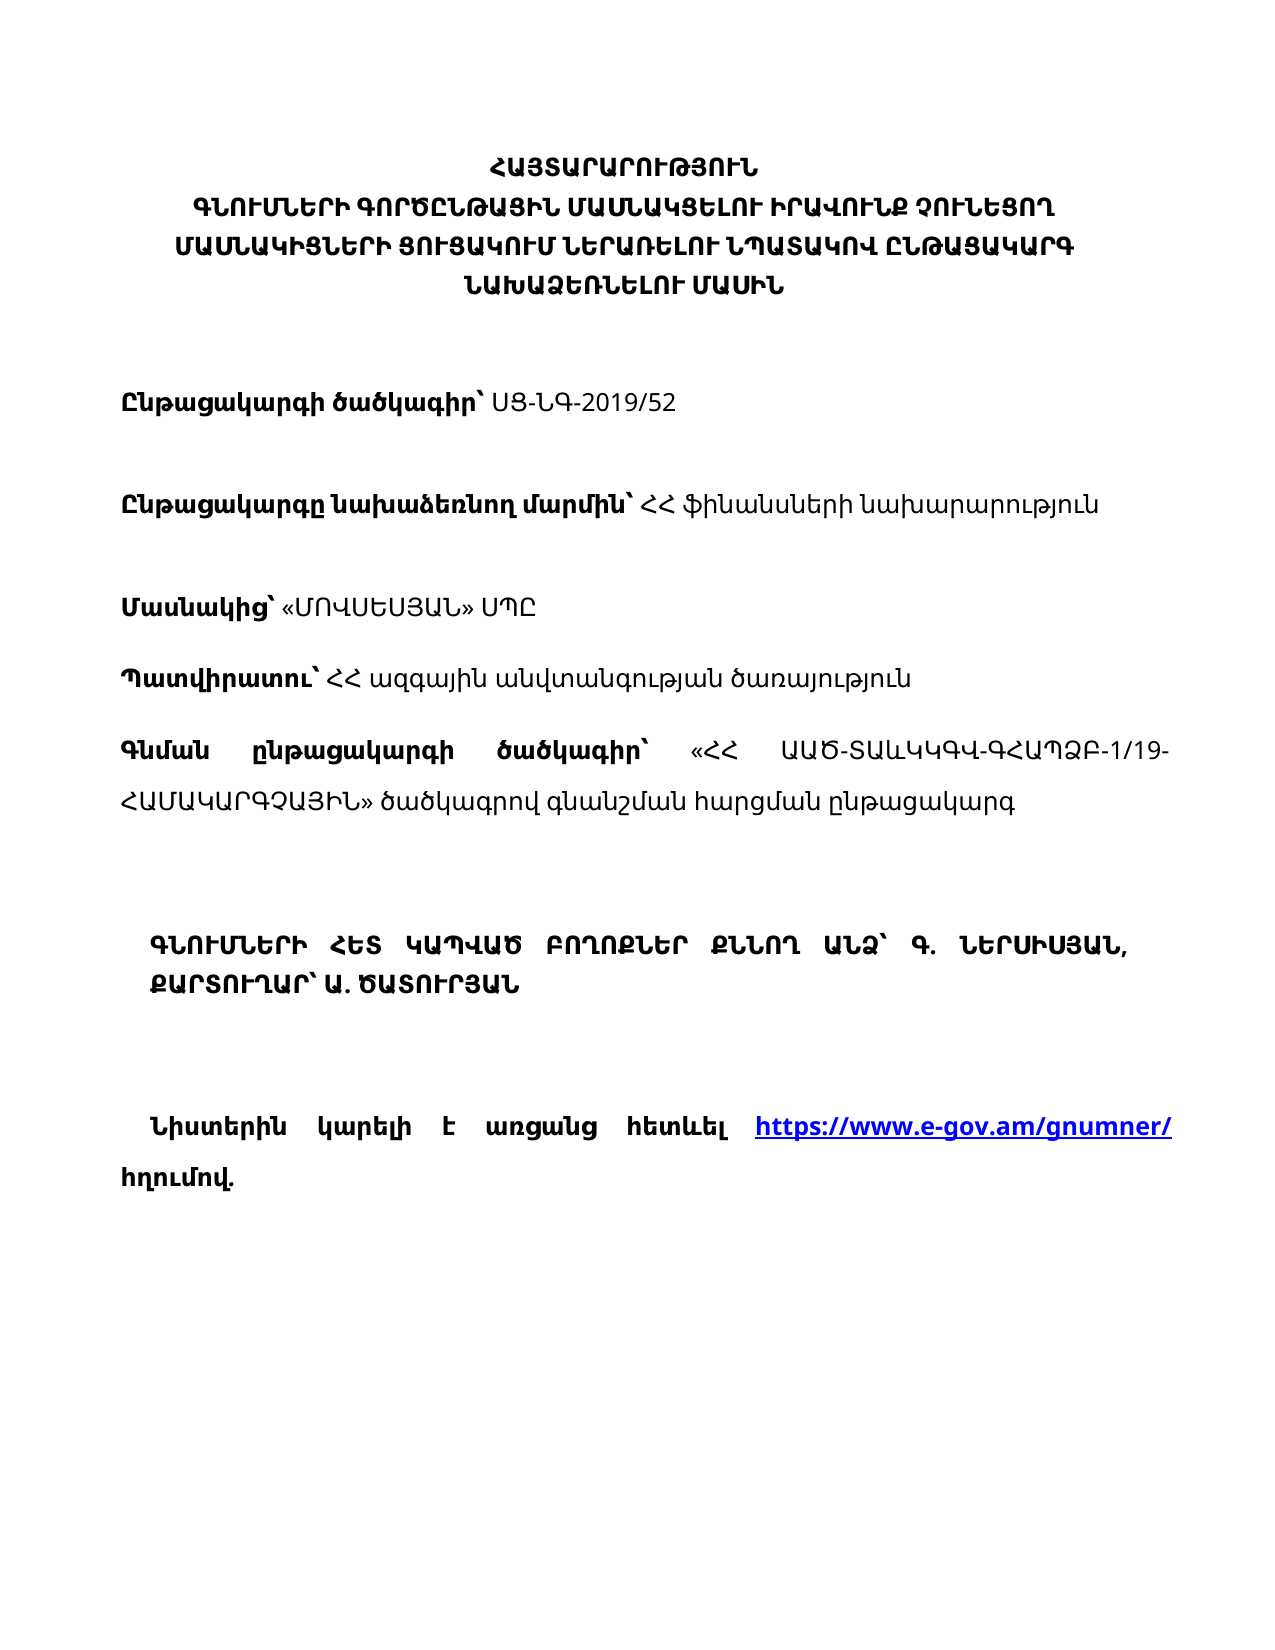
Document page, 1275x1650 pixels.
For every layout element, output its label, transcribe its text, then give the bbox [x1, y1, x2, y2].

text ԳՆՈՒՄՆԵՐԻ ԳՈՐԾԸՆԹԱՑԻՆ ՄԱՍՆԱԿՑԵԼՈՒ ԻՐԱՎՈՒՆՔ ՉՈՒՆԵՑՈՂ ՄԱՍՆԱԿԻՑՆԵՐԻ ՑՈՒՑԱԿՈՒՄ ՆԵՐԱՌԵԼՈՒ ՆՊԱՏԱԿՈՎ ԸՆԹԱՑԱԿԱՐԳ ՆԱԽԱՁԵՌՆԵԼՈՒ ՄԱՍԻՆ [120, 189, 1128, 302]
text Ընթացակարգի ծածկագիր՝ ՍՑ-ՆԳ-2019/52 [120, 385, 1172, 419]
text Ընթացակարգը նախաձեռնող մարմին՝ ՀՀ ֆինանսների նախարարություն [120, 487, 1172, 521]
text ՀԱՅՏԱՐԱՐՈՒԹՅՈՒՆ [120, 150, 1128, 184]
text Պատվիրատու՝ ՀՀ ազգային անվտանգության ծառայություն [120, 661, 1169, 695]
text Գնման ընթացակարգի ծածկագիր՝ «ՀՀ ԱԱԾ-ՏԱևԿԿԳՎ-ԳՀԱՊՁԲ-1/19-ՀԱՄԱԿԱՐԳՉԱՅԻՆ» ծածկագրով գնանշման հարցման ընթացակարգ [120, 733, 1169, 818]
text Մասնակից՝ «ՄՈՎՍԵՍՅԱՆ» ՍՊԸ [120, 589, 1169, 623]
text Նիստերին կարելի է առցանց հետևել https://www.e-gov.am/gnumner/ հղումով. [120, 1108, 1172, 1193]
text ԳՆՈՒՄՆԵՐԻ ՀԵՏ ԿԱՊՎԱԾ ԲՈՂՈՔՆԵՐ ՔՆՆՈՂ ԱՆՁ՝ Գ. ՆԵՐՍԻՍՅԱՆ, ՔԱՐՏՈՒՂԱՐ՝ Ա. ԾԱՏՈՒՐՅԱՆ [150, 928, 1128, 1001]
